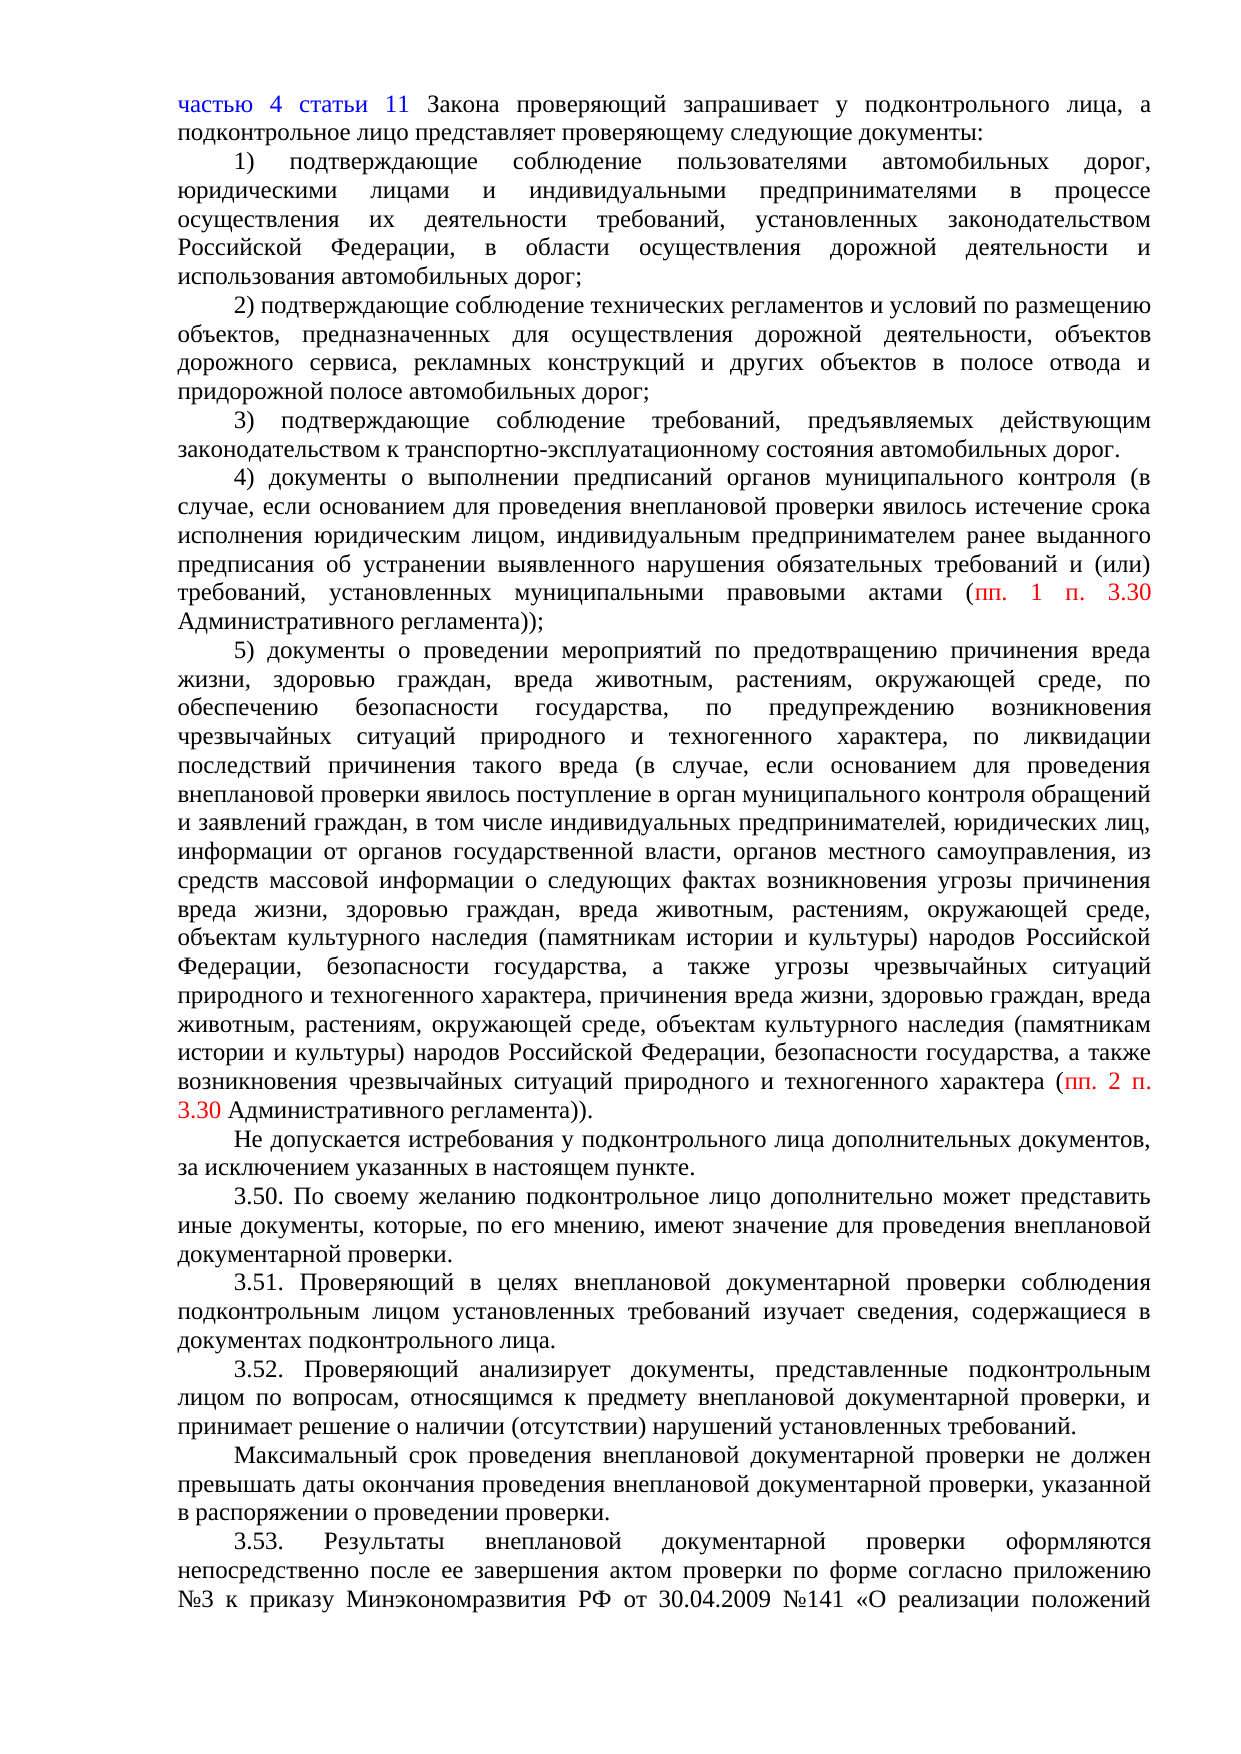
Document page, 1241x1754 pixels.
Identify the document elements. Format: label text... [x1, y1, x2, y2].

text 3.50. По своему желанию подконтрольное лицо дополнительно может представить иные документы, которые, по его мнению, имеют значение для проведения внеплановой документарной проверки. [177, 1181, 1152, 1267]
text 3) подтверждающие соблюдение требований, предъявляемых действующим законодательством к транспортно-эксплуатационному состояния автомобильных дорог. [177, 405, 1152, 462]
text Максимальный срок проведения внеплановой документарной проверки не должен превышать даты окончания проведения внеплановой документарной проверки, указанной в распоряжении о проведении проверки. [177, 1440, 1152, 1526]
text 3.51. Проверяющий в целях внеплановой документарной проверки соблюдения подконтрольным лицом установленных требований изучает сведения, содержащиеся в документах подконтрольного лица. [177, 1267, 1152, 1354]
text 4) документы о выполнении предписаний органов муниципального контроля (в случае, если основанием для проведения внеплановой проверки явилось истечение срока исполнения юридическим лицом, индивидуальным предпринимателем ранее выданного предписания об устранении выявленного нарушения обязательных требований и (или) требований, установленных муниципальными правовыми актами (пп. 1 п. 3.30 Административного регламента)); [177, 462, 1152, 635]
text 1) подтверждающие соблюдение пользователями автомобильных дорог, юридическими лицами и индивидуальными предпринимателями в процессе осуществления их деятельности требований, установленных законодательством Российской Федерации, в области осуществления дорожной деятельности и использования автомобильных дорог; [177, 146, 1152, 290]
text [177, 1526, 1152, 1612]
text Не допускается истребования у подконтрольного лица дополнительных документов, за исключением указанных в настоящем пункте. [177, 1124, 1152, 1181]
text 5) документы о проведении мероприятий по предотвращению причинения вреда жизни, здоровью граждан, вреда животным, растениям, окружающей среде, по обеспечению безопасности государства, по предупреждению возникновения чрезвычайных ситуаций природного и техногенного характера, по ликвидации последствий причинения такого вреда (в случае, если основанием для проведения внеплановой проверки явилось поступление в орган муниципального контроля обращений и заявлений граждан, в том числе индивидуальных предпринимателей, юридических лиц, информации от органов государственной власти, органов местного самоуправления, из средств массовой информации о следующих фактах возникновения угрозы причинения вреда жизни, здоровью граждан, вреда животным, растениям, окружающей среде, объектам культурного наследия (памятникам истории и культуры) народов Российской Федерации, безопасности государства, а также угрозы чрезвычайных ситуаций природного и техногенного характера, причинения вреда жизни, здоровью граждан, вреда животным, растениям, окружающей среде, объектам культурного наследия (памятникам истории и культуры) народов Российской Федерации, безопасности государства, а также возникновения чрезвычайных ситуаций природного и техногенного характера (пп. 2 п. 3.30 Административного регламента)). [177, 635, 1152, 1124]
text 3.52. Проверяющий анализирует документы, представленные подконтрольным лицом по вопросам, относящимся к предмету внеплановой документарной проверки, и принимает решение о наличии (отсутствии) нарушений установленных требований. [177, 1354, 1152, 1440]
text 2) подтверждающие соблюдение технических регламентов и условий по размещению объектов, предназначенных для осуществления дорожной деятельности, объектов дорожного сервиса, рекламных конструкций и других объектов в полосе отвода и придорожной полосе автомобильных дорог; [177, 290, 1152, 405]
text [177, 89, 1152, 146]
